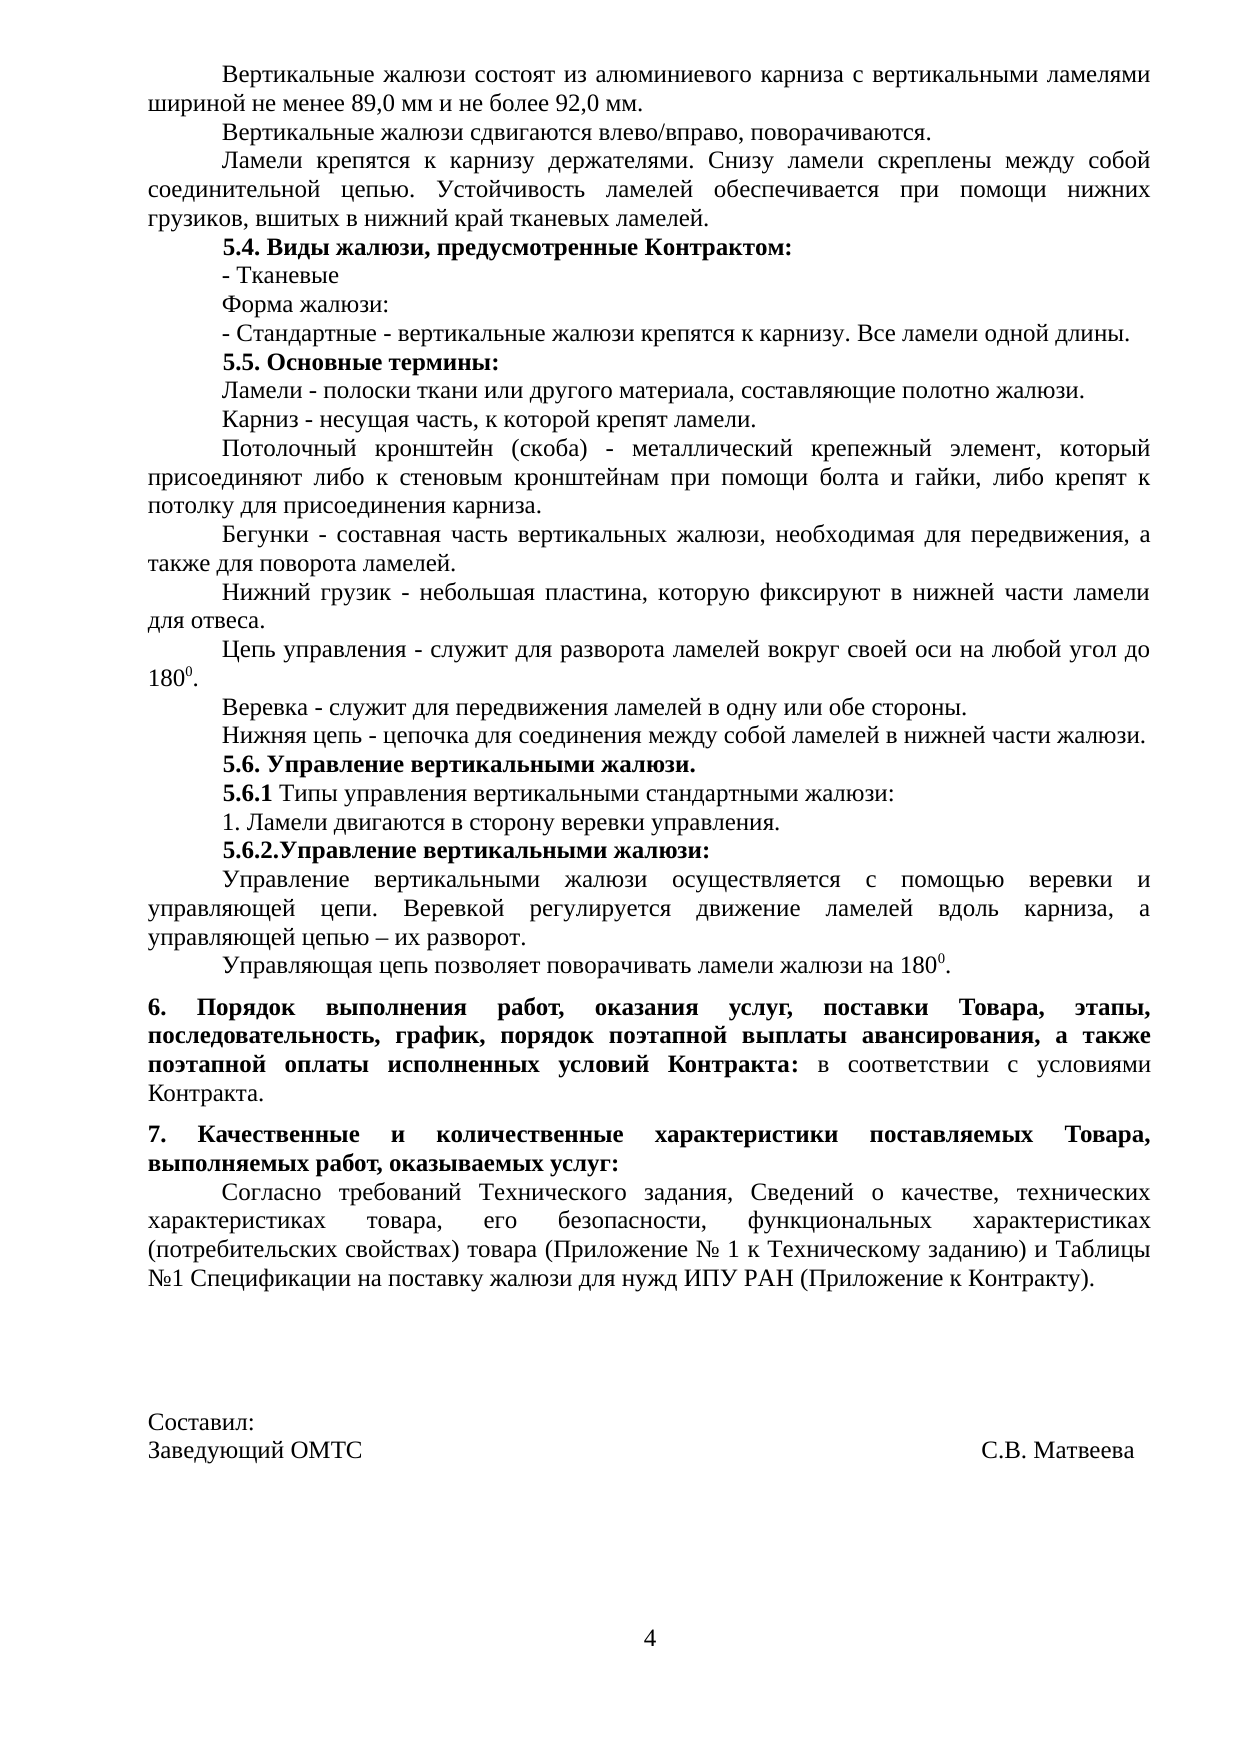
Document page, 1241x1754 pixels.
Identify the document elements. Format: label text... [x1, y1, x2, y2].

text Вертикальные жалюзи сдвигаются влево/вправо, поворачиваются. [148, 117, 1152, 145]
text Управляющая цепь позволяет поворачивать ламели жалюзи на 1800. [148, 950, 1152, 979]
text 5.6. Управление вертикальными жалюзи. [148, 749, 1152, 778]
text Форма жалюзи: [148, 289, 1152, 318]
text Цепь управления - служит для разворота ламелей вокруг своей оси на любой угол до 1800. [148, 634, 1152, 692]
text Заведующий ОМТС С.В. Матвеева [148, 1435, 1152, 1464]
text 1. Ламели двигаются в сторону веревки управления. [148, 807, 1152, 835]
text Потолочный кронштейн (скоба) - металлический крепежный элемент, который присоединяют либо к стеновым кронштейнам при помощи болта и гайки, либо крепят к потолку для присоединения карниза. [148, 433, 1152, 519]
text Согласно требований Технического задания, Сведений о качестве, технических характеристиках товара, его безопасности, функциональных характеристиках (потребительских свойствах) товара (Приложение № 1 к Техническому заданию) и Таблицы №1 Спецификации на поставку жалюзи для нужд ИПУ РАН (Приложение к Контракту). [148, 1177, 1152, 1292]
text Составил: [148, 1407, 1152, 1435]
text Ламели крепятся к карнизу держателями. Снизу ламели скреплены между собой соединительной цепью. Устойчивость ламелей обеспечивается при помощи нижних грузиков, вшитых в нижний край тканевых ламелей. [148, 145, 1152, 232]
text - Стандартные - вертикальные жалюзи крепятся к карнизу. Все ламели одной длины. [148, 318, 1152, 347]
text 5.5. Основные термины: [148, 347, 1152, 375]
text 5.6.2.Управление вертикальными жалюзи: [148, 835, 1152, 864]
text 5.4. Виды жалюзи, предусмотренные Контрактом: [148, 232, 1152, 260]
text Бегунки - составная часть вертикальных жалюзи, необходимая для передвижения, а также для поворота ламелей. [148, 519, 1152, 577]
text Веревка - служит для передвижения ламелей в одну или обе стороны. [148, 692, 1152, 720]
text 5.6.1 Типы управления вертикальными стандартными жалюзи: [148, 778, 1152, 807]
text Вертикальные жалюзи состоят из алюминиевого карниза с вертикальными ламелями шириной не менее 89,0 мм и не более 92,0 мм. [148, 59, 1152, 117]
text Нижний грузик - небольшая пластина, которую фиксируют в нижней части ламели для отвеса. [148, 577, 1152, 634]
text Карниз - несущая часть, к которой крепят ламели. [148, 404, 1152, 433]
text Нижняя цепь - цепочка для соединения между собой ламелей в нижней части жалюзи. [148, 720, 1152, 749]
text Ламели - полоски ткани или другого материала, составляющие полотно жалюзи. [148, 375, 1152, 404]
text Управление вертикальными жалюзи осуществляется с помощью веревки и управляющей цепи. Веревкой регулируется движение ламелей вдоль карниза, а управляющей цепью – их разворот. [148, 864, 1152, 950]
text 6. Порядок выполнения работ, оказания услуг, поставки Товара, этапы, последовательность, график, порядок поэтапной выплаты авансирования, а также поэтапной оплаты исполненных условий Контракта: в соответствии с условиями Контракта. [148, 992, 1152, 1107]
text - Тканевые [148, 260, 1152, 289]
text 7. Качественные и количественные характеристики поставляемых Товара, выполняемых работ, оказываемых услуг: [148, 1119, 1152, 1177]
